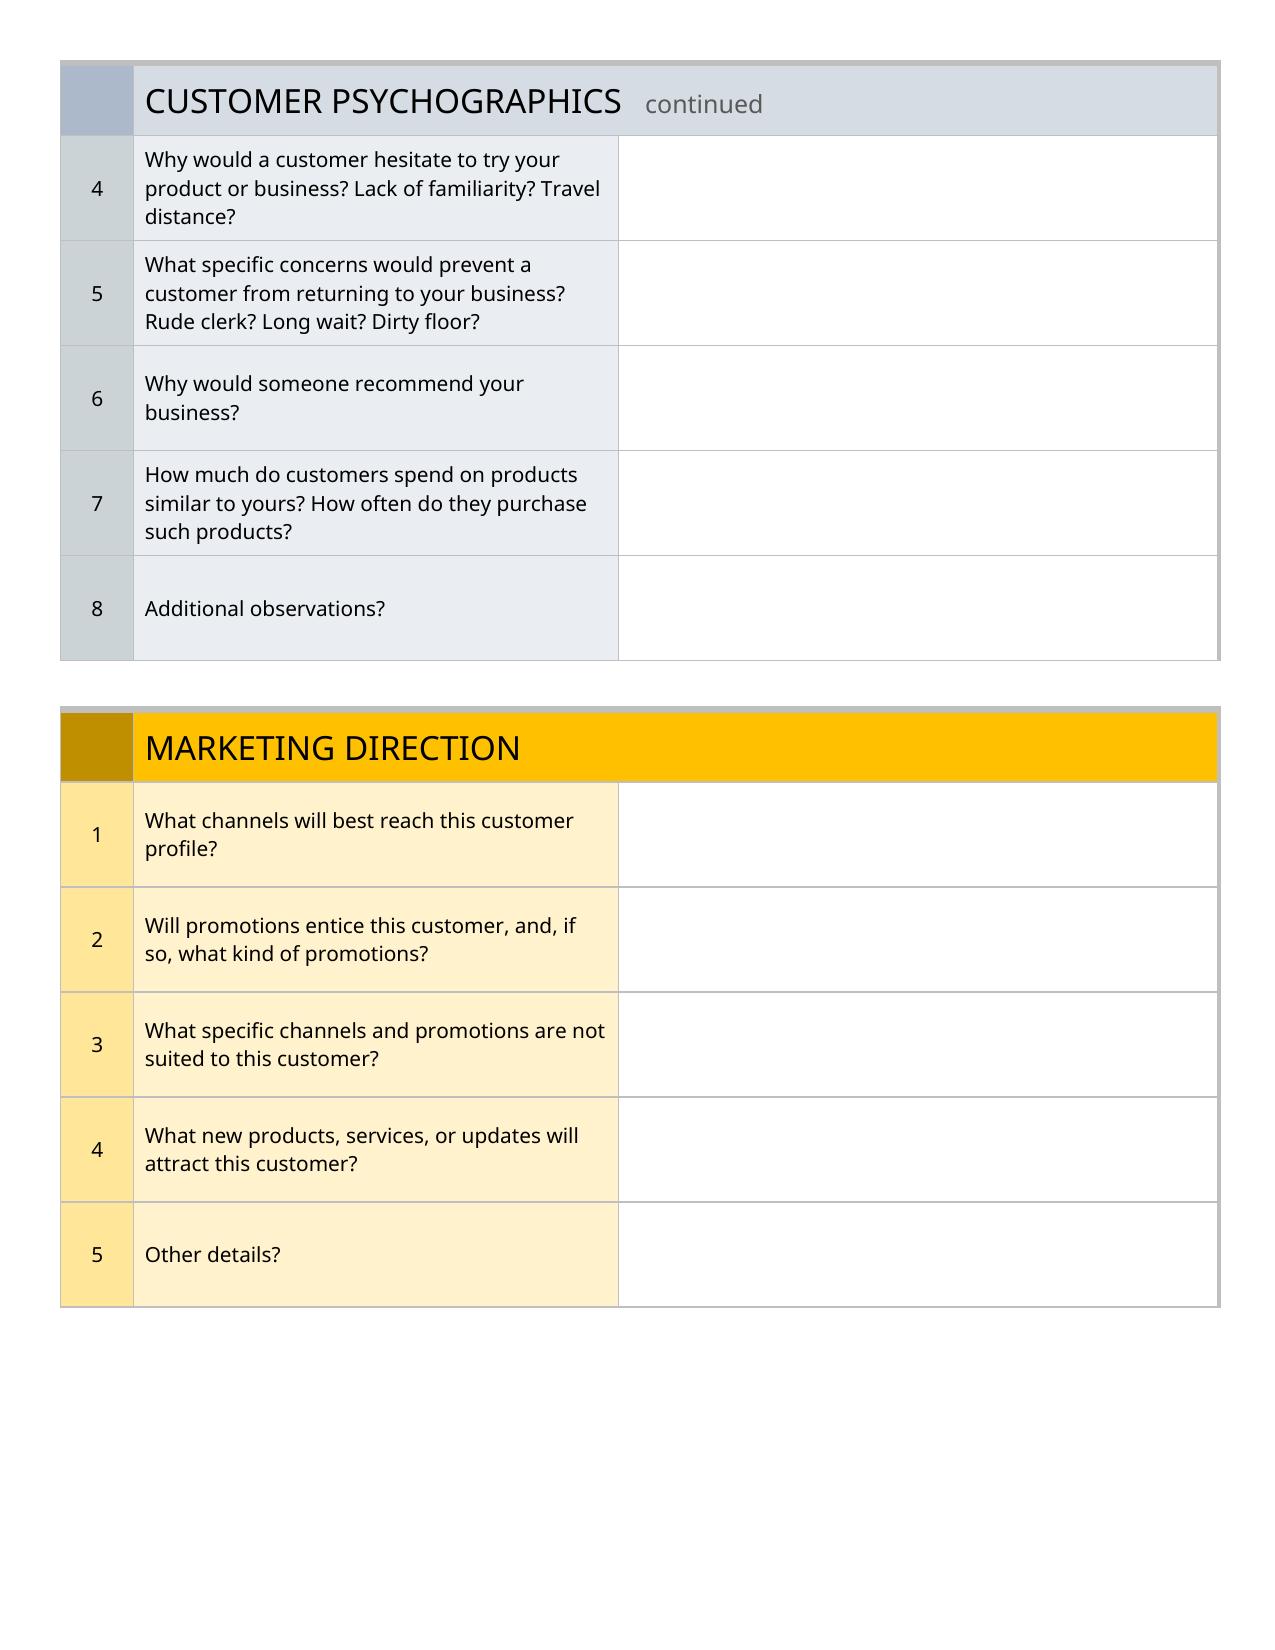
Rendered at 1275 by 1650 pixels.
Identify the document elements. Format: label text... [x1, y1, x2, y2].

table_cell What channels will best reach this customer profile? [134, 783, 618, 886]
table_cell [619, 451, 1217, 555]
table_cell 8 [61, 556, 133, 660]
table_cell 5 [61, 1203, 133, 1306]
table_cell 7 [61, 451, 133, 555]
table_cell [619, 556, 1217, 660]
table_header [61, 66, 133, 135]
table_cell [619, 1098, 1217, 1201]
table_cell [619, 783, 1217, 886]
table_cell [619, 346, 1217, 450]
table_cell What new products, services, or updates will attract this customer? [134, 1098, 618, 1201]
table_cell What specific channels and promotions are not suited to this customer? [134, 993, 618, 1096]
table_cell [619, 136, 1217, 240]
table_cell Will promotions entice this customer, and, if so, what kind of promotions? [134, 888, 618, 991]
table_cell [619, 241, 1217, 345]
table_cell Why would a customer hesitate to try your product or business? Lack of familiarity? Travel distance? [134, 136, 618, 240]
table_cell 6 [61, 346, 133, 450]
table_cell [619, 1203, 1217, 1306]
table_header [61, 713, 133, 781]
table_cell 2 [61, 888, 133, 991]
table_cell Why would someone recommend your business? [134, 346, 618, 450]
table_header CUSTOMER PSYCHOGRAPHICS continued [134, 66, 1217, 135]
table_cell 3 [61, 993, 133, 1096]
table_cell How much do customers spend on products similar to yours? How often do they purchase such products? [134, 451, 618, 555]
table_header MARKETING DIRECTION [134, 713, 619, 781]
table_cell Other details? [134, 1203, 618, 1306]
table_cell 1 [61, 783, 133, 886]
table_cell Additional observations? [134, 556, 618, 660]
table_header [619, 713, 1217, 781]
table_cell 4 [61, 1098, 133, 1201]
table_cell [619, 888, 1217, 991]
table_cell What specific concerns would prevent a customer from returning to your business? Rude clerk? Long wait? Dirty floor? [134, 241, 618, 345]
table_cell 4 [61, 136, 133, 240]
table_cell 5 [61, 241, 133, 345]
table_cell [619, 993, 1217, 1096]
